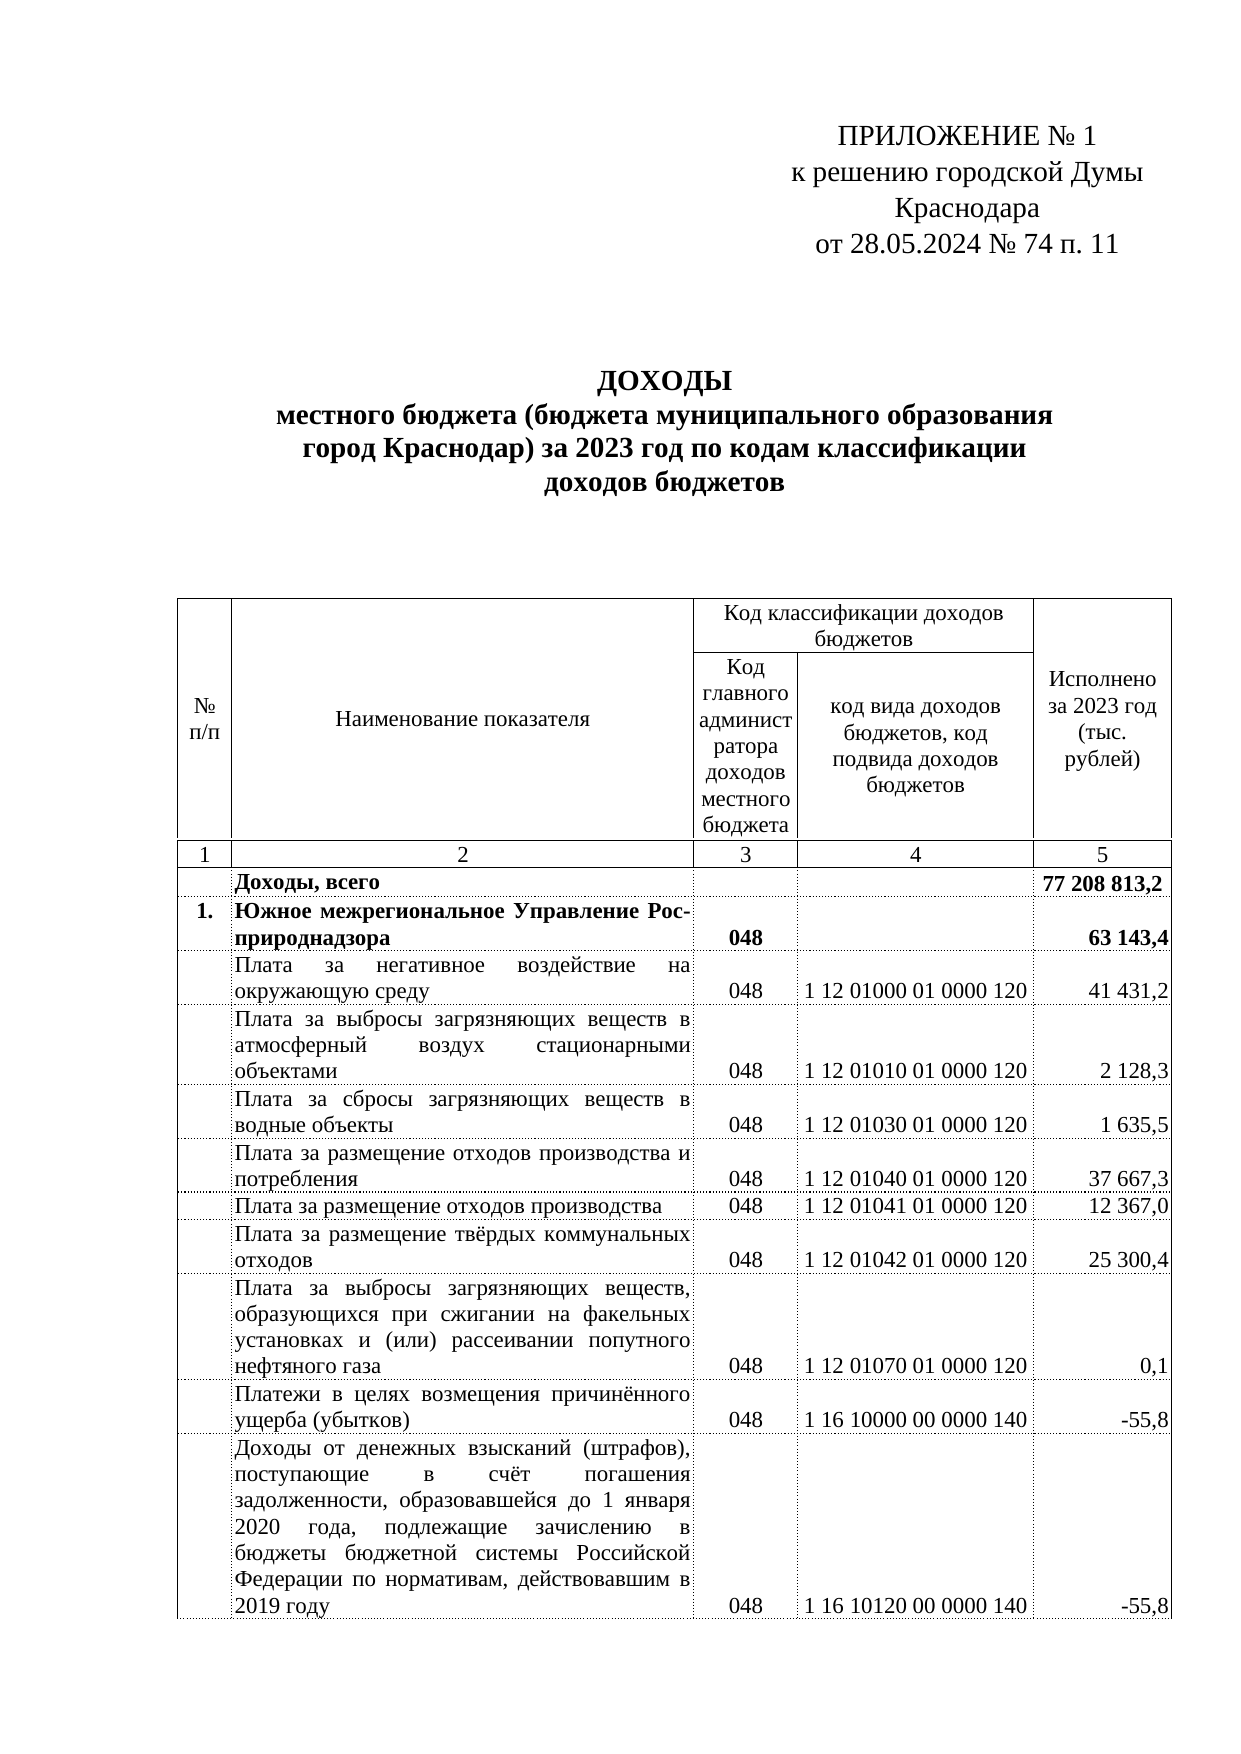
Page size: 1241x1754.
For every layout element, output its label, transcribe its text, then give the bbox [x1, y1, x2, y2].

table_cell Южное межрегиональное Управление Рос-природнадзора [231, 896, 694, 950]
table_cell [178, 868, 231, 896]
table_cell 1 12 01040 01 0000 120 [797, 1138, 1033, 1191]
table_cell [178, 1273, 231, 1379]
table_cell 048 [694, 1004, 797, 1084]
table_header 4 [798, 841, 1033, 867]
text к решению городской Думы [783, 154, 1152, 188]
table_cell [797, 896, 1033, 950]
table_header 1 [178, 841, 231, 867]
table_cell 048 [694, 1084, 797, 1138]
table_cell [178, 1138, 231, 1191]
table_cell 25 300,4 [1034, 1219, 1171, 1272]
text от 28.05.2024 № 74 п. 11 [783, 227, 1152, 260]
table_cell 048 [694, 950, 797, 1004]
table_header Исполнено за 2023 год (тыс. рублей) [1034, 599, 1171, 837]
table_cell 1 635,5 [1034, 1084, 1171, 1138]
table_cell 63 143,4 [1034, 896, 1171, 950]
table_header 3 [694, 841, 797, 867]
table_header 2 [232, 841, 693, 867]
table_cell [178, 1219, 231, 1272]
table_cell Плата за размещение отходов производства и потребления [231, 1138, 694, 1191]
table_cell Плата за размещение отходов производства [231, 1191, 694, 1219]
table_cell [178, 1379, 231, 1433]
table_cell 1 12 01042 01 0000 120 [797, 1219, 1033, 1272]
table_cell -55,8 [1034, 1379, 1171, 1433]
table_cell 048 [694, 1379, 797, 1433]
text Краснодара [783, 190, 1152, 224]
table_cell [178, 1191, 231, 1219]
table_cell Код главного администратора доходов местного бюджета [694, 653, 797, 837]
table_cell 048 [694, 1191, 797, 1219]
table_cell Доходы, всего [231, 868, 694, 896]
table_cell 1 16 10000 00 0000 140 [797, 1379, 1033, 1433]
table_cell 0,1 [1034, 1273, 1171, 1379]
table_cell 1 12 01030 01 0000 120 [797, 1084, 1033, 1138]
table_cell 1 12 01070 01 0000 120 [797, 1273, 1033, 1379]
table_cell 048 [694, 1138, 797, 1191]
table_cell [178, 950, 231, 1004]
table_cell 1 12 01041 01 0000 120 [797, 1191, 1033, 1219]
text ПРИЛОЖЕНИЕ № 1 [783, 118, 1152, 152]
table_cell 77 208 813,2 [1034, 868, 1171, 896]
table_cell 1 12 01000 01 0000 120 [797, 950, 1033, 1004]
table_cell 048 [694, 1433, 797, 1618]
text доходов бюджетов [177, 464, 1152, 497]
table_cell код вида доходов бюджетов, код подвида доходов бюджетов [798, 653, 1033, 837]
table_cell [797, 868, 1033, 896]
table_cell 41 431,2 [1034, 950, 1171, 1004]
text город Краснодар) за 2023 год по кодам классификации [177, 430, 1152, 464]
table_cell [178, 1433, 231, 1618]
text местного бюджета (бюджета муниципального образования [177, 397, 1152, 430]
table_cell 12 367,0 [1034, 1191, 1171, 1219]
table_cell [694, 868, 797, 896]
table_header № п/п [178, 599, 231, 837]
table_cell 1. [178, 896, 231, 950]
table_cell 1 12 01010 01 0000 120 [797, 1004, 1033, 1084]
text ДОХОДЫ [177, 363, 1152, 397]
table_cell 37 667,3 [1034, 1138, 1171, 1191]
table_header 5 [1034, 841, 1171, 867]
table_cell Плата за выбросы загрязняющих веществ в атмосферный воздух стационарными объектами [231, 1004, 694, 1084]
table_cell Доходы от денежных взысканий (штрафов), поступающие в счёт погашения задолженности, образовавшейся до 1 января 2020 года, подлежащие зачислению в бюджеты бюджетной системы Российской Федерации по нормативам, действовавшим в 2019 году [231, 1433, 694, 1618]
table_cell Плата за сбросы загрязняющих веществ в водные объекты [231, 1084, 694, 1138]
table_cell Плата за выбросы загрязняющих веществ, образующихся при сжигании на факельных установках и (или) рассеивании попутного нефтяного газа [231, 1273, 694, 1379]
table_cell 048 [694, 1273, 797, 1379]
table_cell -55,8 [1034, 1433, 1171, 1618]
table_cell 1 16 10120 00 0000 140 [797, 1433, 1033, 1618]
table_cell Платежи в целях возмещения причинённого ущерба (убытков) [231, 1379, 694, 1433]
table_cell Плата за размещение твёрдых коммунальных отходов [231, 1219, 694, 1272]
table_cell 048 [694, 896, 797, 950]
table_header Код классификации доходов бюджетов [694, 599, 1033, 652]
table_cell 048 [694, 1219, 797, 1272]
table_header Наименование показателя [232, 599, 693, 837]
table_cell [178, 1084, 231, 1138]
table_cell Плата за негативное воздействие на окружающую среду [231, 950, 694, 1004]
table_cell [178, 1004, 231, 1084]
table_cell 2 128,3 [1034, 1004, 1171, 1084]
